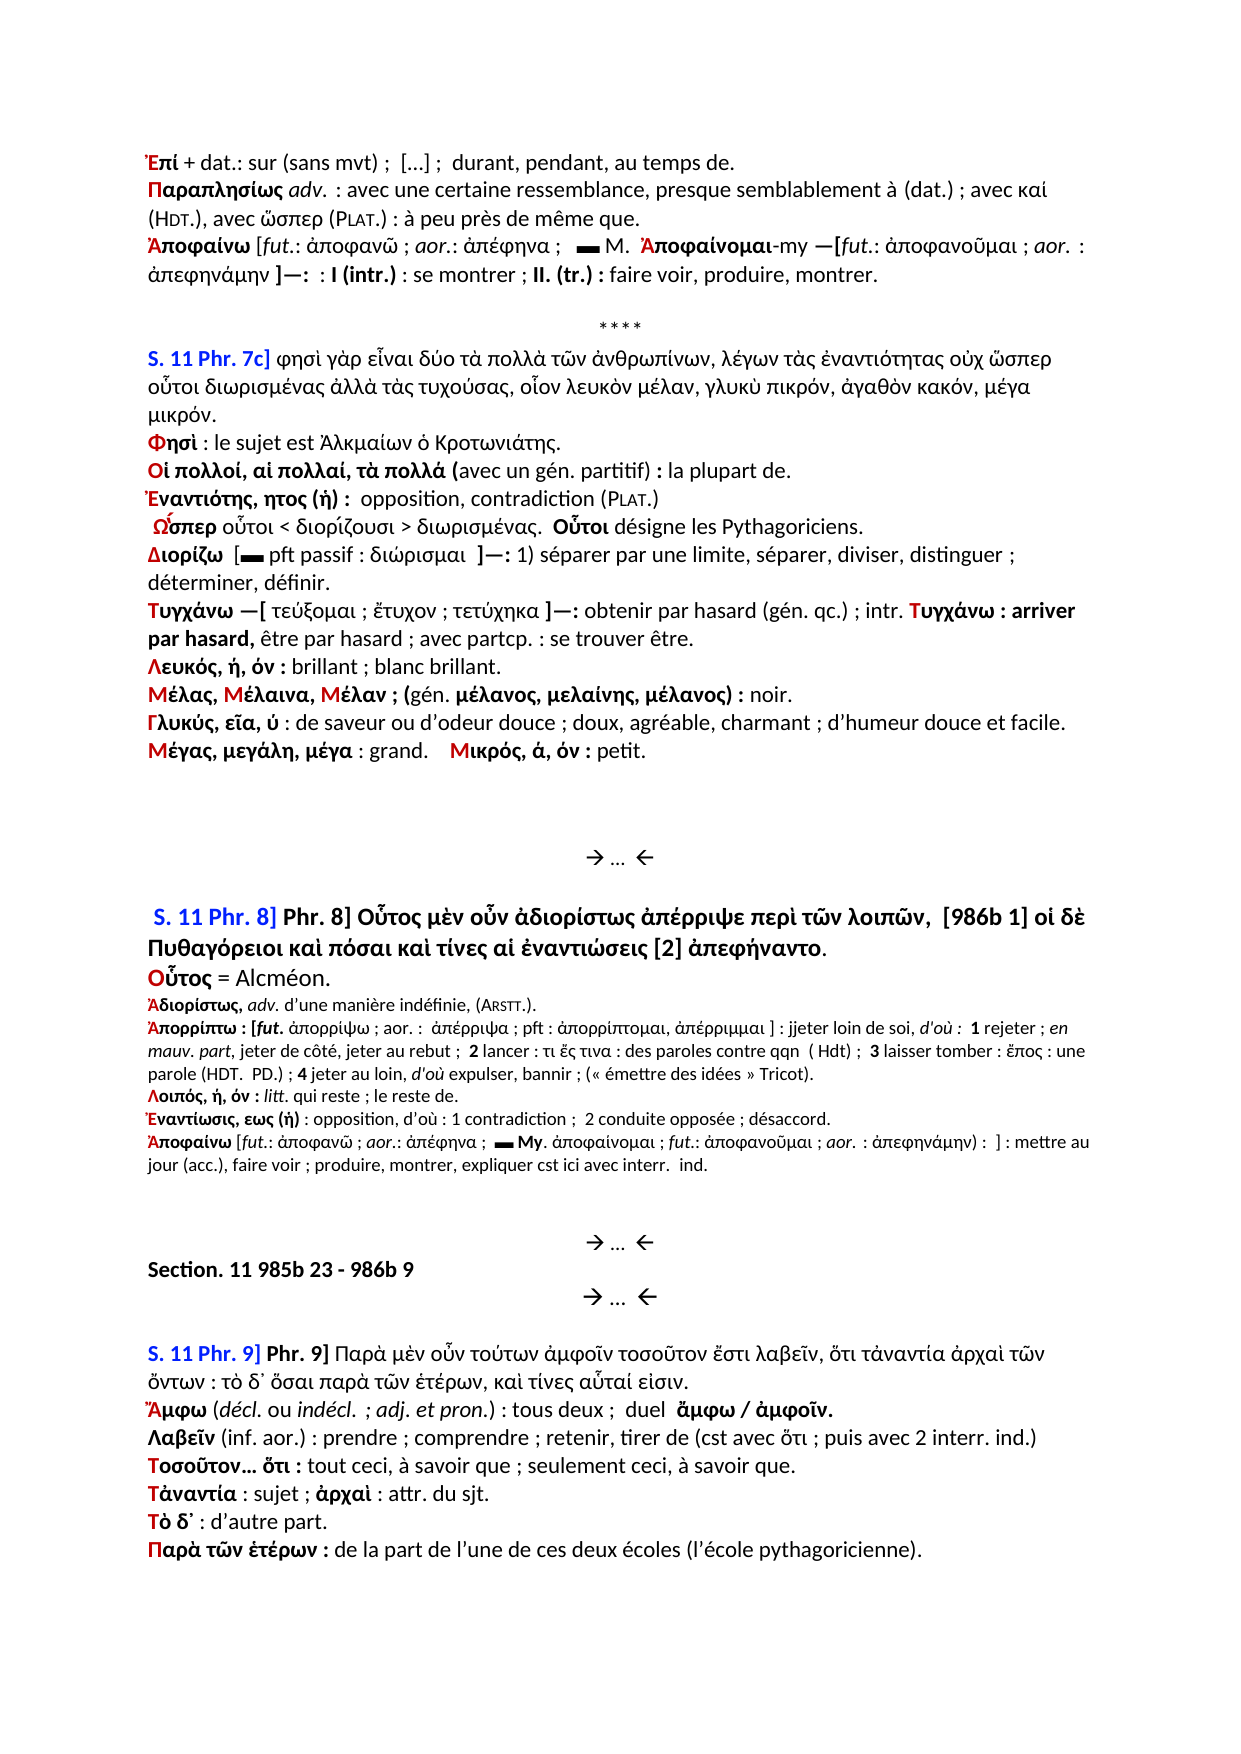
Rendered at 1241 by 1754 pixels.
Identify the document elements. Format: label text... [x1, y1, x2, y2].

text Λοιπός, ή, όν : litt. qui reste ; le reste de. [148, 1085, 1093, 1108]
text … [148, 1283, 1093, 1311]
text Λευκός, ή, όν : brillant ; blanc brillant. [148, 652, 1093, 680]
text Παρὰ τῶν ἑτέρων : de la part de l’une de ces deux écoles (l’école pythagoricienne). [148, 1535, 1093, 1563]
text Γλυκύς, εῖα, ύ : de saveur ou d’odeur douce ; doux, agréable, charmant ; d’humeur douce et facile. [148, 708, 1093, 736]
text Μέγας, μεγάλη, μέγα : grand. Μικρός, ά, όν : petit. [148, 736, 1093, 764]
text Ἀποφαίνω [fut.: ἀποφανῶ ; aor.: ἀπέφηνα ; ▬ My. ἀποφαίνομαι ; fut.: ἀποφανοῦμαι ; aor. : ἀπεφηνάμην) : ] : mettre au jour (acc.), faire voir ; produire, montrer, expliquer cst ici avec interr. ind. [148, 1131, 1093, 1176]
text **** [148, 316, 1093, 344]
text Ἀποφαίνω [fut.: ἀποφανῶ ; aor.: ἀπέφηνα ; ▬ M. Ἀποφαίνομαι-my —[fut.: ἀποφανοῦμαι ; aor. : ἀπεφηνάμην ]—: : I (intr.) : se montrer ; II. (tr.) : faire voir, produire, montrer. [148, 232, 1093, 288]
text Διορίζω [▬ pft passif : διώρισμαι ]—: 1) séparer par une limite, séparer, diviser, distinguer ; déterminer, définir. [148, 540, 1093, 596]
text Τἀναντία : sujet ; ἀρχαὶ : attr. du sjt. [148, 1479, 1093, 1507]
text Ἀπορρίπτω : [fut. ἀπορρίψω ; aor. : ἀπέρριψα ; pft : ἀπορρίπτομαι, ἀπέρριμμαι ] : jjeter loin de soi, d'où : 1 rejeter ; en mauv. part, jeter de côté, jeter au rebut ; 2 lancer : τι ἔς τινα : des paroles contre qqn ( Hdt) ; 3 laisser tomber : ἔπος : une parole (HDT. PD.) ; 4 jeter au loin, d'où expulser, bannir ; (« émettre des idées » Tricot). [148, 1016, 1093, 1085]
text S. 11 Phr. 8] Phr. 8] Οὗτος μὲν οὖν ἀδιορίστως ἀπέρριψε περὶ τῶν λοιπῶν, [986b 1] οἱ δὲ Πυθαγόρειοι καὶ πόσαι καὶ τίνες αἱ ἐναντιώσεις [2] ἀπεφήναντο. [148, 901, 1093, 962]
text S. 11 Phr. 7c] φησὶ γὰρ εἶναι δύο τὰ πολλὰ τῶν ἀνθρωπίνων, λέγων τὰς ἐναντιότητας οὐχ ὥσπερ οὗτοι διωρισμένας ἀλλὰ τὰς τυχούσας, οἷον λευκὸν μέλαν, γλυκὺ πικρόν, ἀγαθὸν κακόν, μέγα μικρόν. [148, 344, 1093, 428]
text Τὸ δ᾽ : d’autre part. [148, 1507, 1093, 1535]
text S. 11 Phr. 9] Phr. 9] Παρὰ μὲν οὖν τούτων ἀμφοῖν τοσοῦτον ἔστι λαβεῖν, ὅτι τἀναντία ἀρχαὶ τῶν ὄντων : τὸ δ᾽ ὅσαι παρὰ τῶν ἑτέρων, καὶ τίνες αὗταί εἰσιν. [148, 1339, 1093, 1395]
text Τυγχάνω —[ τεύξομαι ; ἔτυχον ; τετύχηκα ]—: obtenir par hasard (gén. qc.) ; intr. τυγχάνω : arriver par hasard, être par hasard ; avec partcp. : se trouver être. [148, 596, 1093, 652]
text … [148, 846, 1093, 871]
text … [148, 1230, 1093, 1255]
text Ὥσπερ οὗτοι < διορίζουσι > διωρισμένας. Οὗτοι désigne les Pythagoriciens. [148, 512, 1093, 540]
text Λαβεῖν (inf. aor.) : prendre ; comprendre ; retenir, tirer de (cst avec ὅτι ; puis avec 2 interr. ind.) [148, 1423, 1093, 1451]
text Μέλας, Μέλαινα, Μέλαν ; (gén. μέλανος, μελαίνης, μέλανος) : noir. [148, 680, 1093, 708]
text Ἀδιορίστως, adv. d’une manière indéfinie, (Arstt.). [148, 993, 1093, 1016]
text παραπλησίως adv. : avec une certaine ressemblance, presque semblablement à (dat.) ; avec καί (Hdt.), avec ὥσπερ (Plat.) : à peu près de même que. [148, 176, 1093, 232]
text Τοσοῦτον… ὅτι : tout ceci, à savoir que ; seulement ceci, à savoir que. [148, 1451, 1093, 1479]
text Οὗτος = Alcméon. [148, 962, 1093, 993]
text Ἐπί + dat.: sur (sans mvt) ; […] ; durant, pendant, au temps de. [148, 148, 1093, 176]
text Φησὶ : le sujet est Ἀλκμαίων ὁ Κροτωνιάτης. [148, 428, 1093, 456]
text Οἱ πολλοί, αἱ πολλαί, τὰ πολλά (avec un gén. partitif) : la plupart de. [148, 456, 1093, 484]
text Ἄμφω (décl. ou indécl. ; adj. et pron.) : tous deux ; duel ἄμφω / ἀμφοῖν. [148, 1395, 1093, 1423]
text Ἐναντιότης, ητος (ἡ) : opposition, contradiction (Plat.) [148, 484, 1093, 512]
text Ἐναντίωσις, εως (ἡ) : opposition, d’où : 1 contradiction ; 2 conduite opposée ; désaccord. [148, 1108, 1093, 1131]
text Section. 11 985b 23 - 986b 9 [148, 1255, 1093, 1283]
